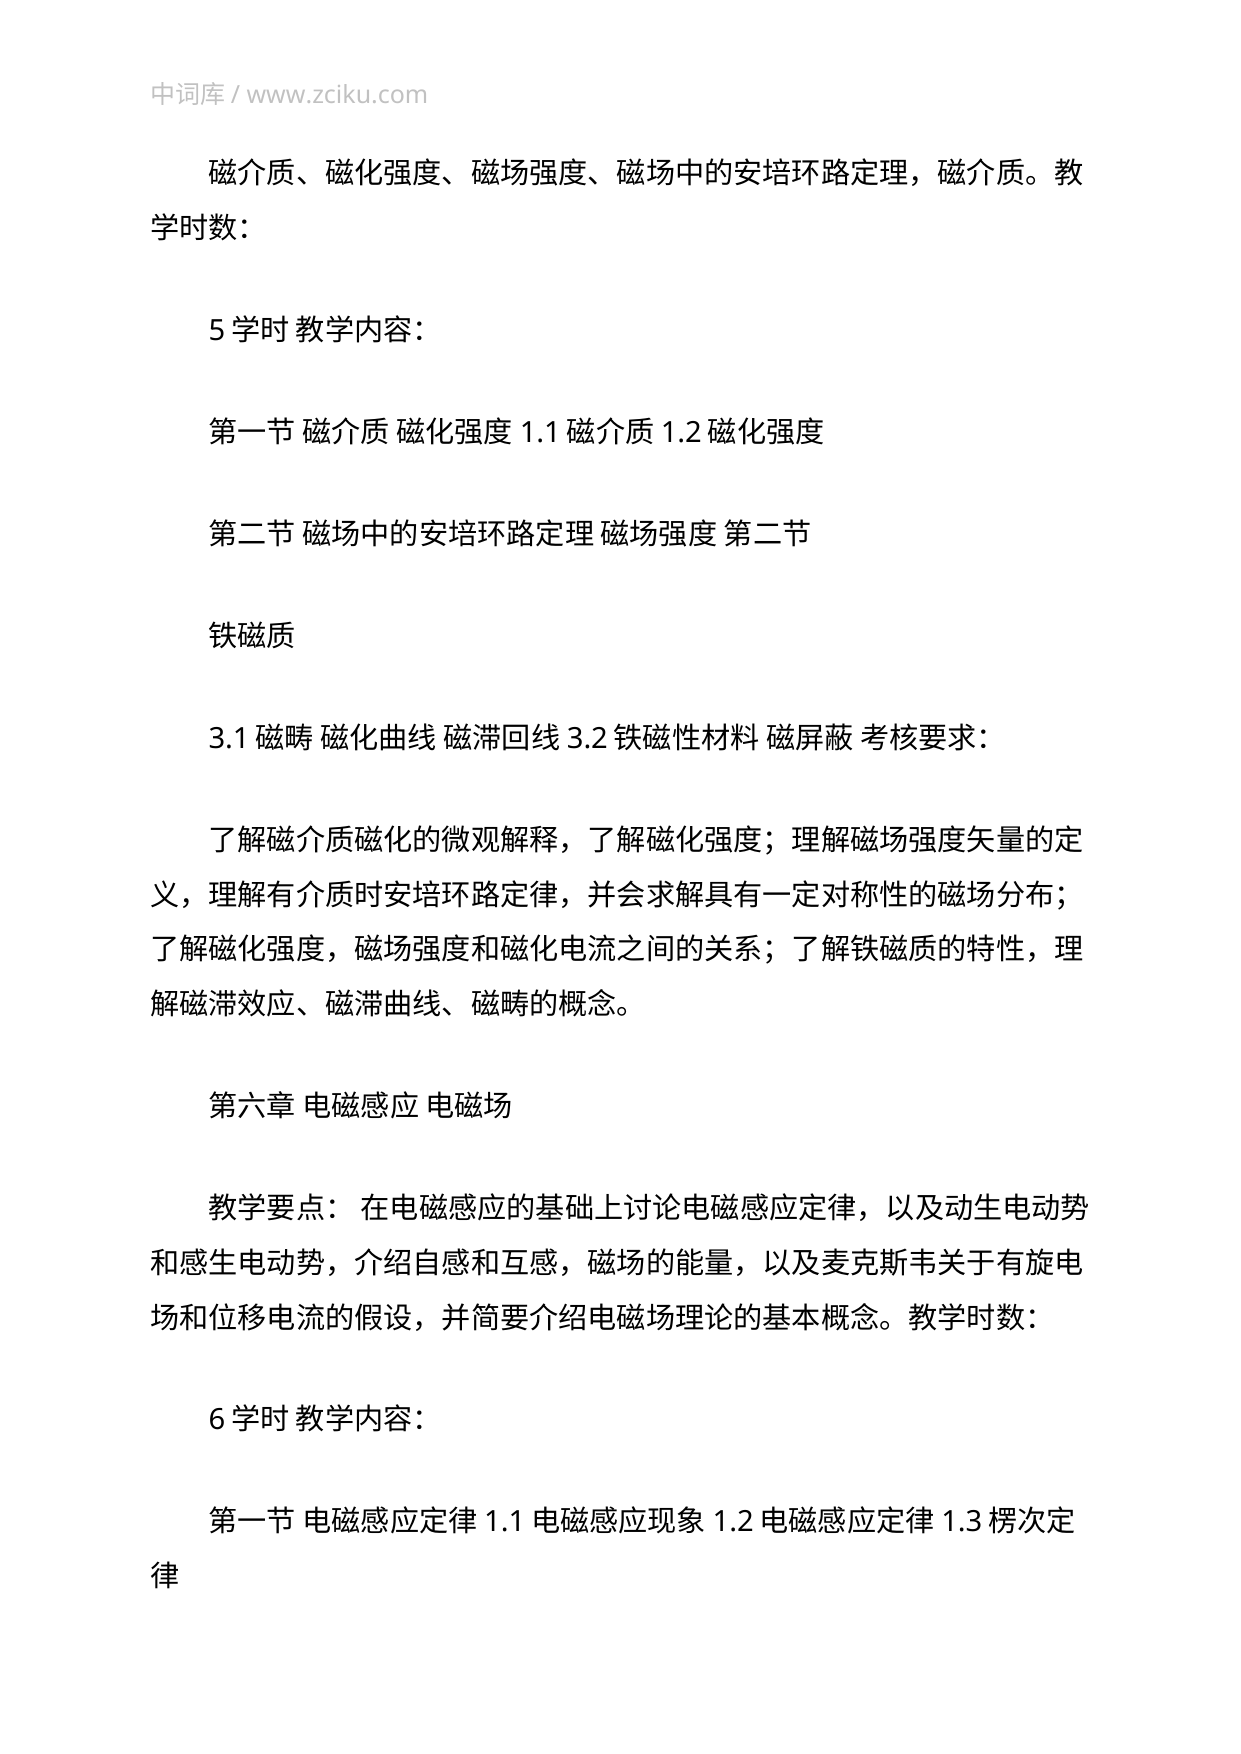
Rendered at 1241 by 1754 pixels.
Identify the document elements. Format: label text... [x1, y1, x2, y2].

text 教学要点： 在电磁感应的基础上讨论电磁感应定律，以及动生电动势和感生电动势，介绍自感和互感，磁场的能量，以及麦克斯韦关于有旋电场和位移电流的假设，并简要介绍电磁场理论的基本概念。教学时数： [150, 1184, 1090, 1336]
text 第六章 电磁感应 电磁场 [150, 1083, 1090, 1125]
text 第一节 电磁感应定律 1.1电磁感应现象 1.2电磁感应定律 1.3楞次定律 [150, 1498, 1090, 1595]
text 6学时 教学内容： [150, 1396, 1090, 1438]
text 3.1磁畴 磁化曲线 磁滞回线 3.2铁磁性材料 磁屏蔽 考核要求： [150, 714, 1090, 757]
text 第一节 磁介质 磁化强度 1.1磁介质 1.2磁化强度 [150, 409, 1090, 451]
text 磁介质、磁化强度、磁场强度、磁场中的安培环路定理，磁介质。教学时数： [150, 150, 1090, 247]
text 了解磁介质磁化的微观解释，了解磁化强度；理解磁场强度矢量的定义，理解有介质时安培环路定律，并会求解具有一定对称性的磁场分布；了解磁化强度，磁场强度和磁化电流之间的关系；了解铁磁质的特性，理解磁滞效应、磁滞曲线、磁畴的概念。 [150, 816, 1090, 1023]
text 第二节 磁场中的安培环路定理 磁场强度 第二节 [150, 511, 1090, 553]
text 5学时 教学内容： [150, 307, 1090, 349]
text 铁磁质 [150, 612, 1090, 655]
